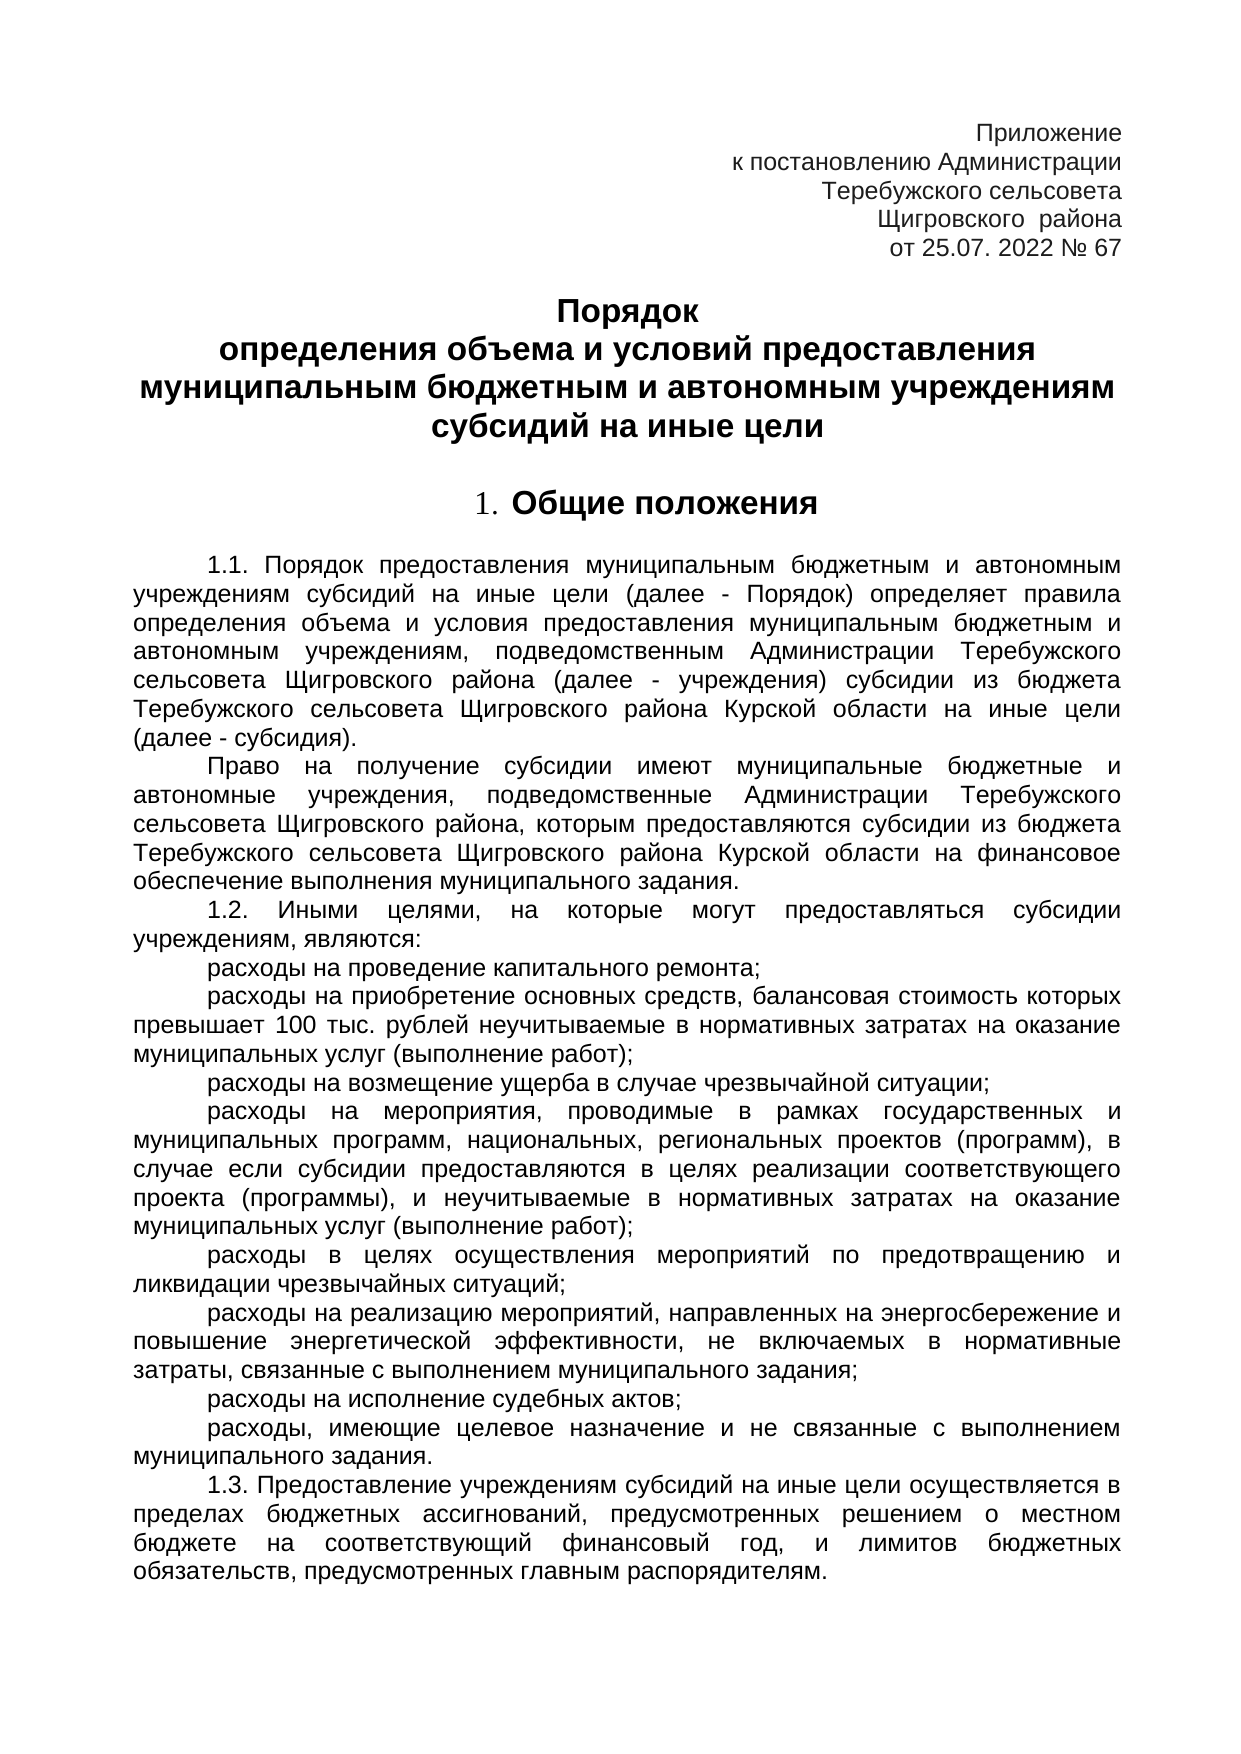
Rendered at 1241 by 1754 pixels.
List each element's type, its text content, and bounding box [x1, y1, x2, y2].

text расходы, имеющие целевое назначение и не связанные с выполнением муниципального задания. [133, 1413, 1122, 1470]
text 1.1. Порядок предоставления муниципальным бюджетным и автономным учреждениям субсидий на иные цели (далее - Порядок) определяет правила определения объема и условия предоставления муниципальным бюджетным и автономным учреждениям, подведомственным Администрации Теребужского сельсовета Щигровского района (далее - учреждения) субсидии из бюджета Теребужского сельсовета Щигровского района Курской области на иные цели (далее - субсидия). [133, 550, 1122, 751]
list Общие положения [170, 483, 1122, 521]
text от 25.07. 2022 № 67 [679, 233, 1122, 262]
text к постановлению Администрации [679, 147, 1122, 176]
text Теребужского сельсовета [679, 176, 1122, 204]
text расходы на реализацию мероприятий, направленных на энергосбережение и повышение энергетической эффективности, не включаемых в нормативные затраты, связанные с выполнением муниципального задания; [133, 1298, 1122, 1384]
text расходы на приобретение основных средств, балансовая стоимость которых превышает 100 тыс. рублей неучитываемые в нормативных затратах на оказание муниципальных услуг (выполнение работ); [133, 981, 1122, 1068]
text расходы в целях осуществления мероприятий по предотвращению и ликвидации чрезвычайных ситуаций; [133, 1240, 1122, 1298]
text 1.2. Иными целями, на которые могут предоставляться субсидии учреждениям, являются: [133, 895, 1122, 953]
text Щигровского района [679, 204, 1122, 233]
text расходы на проведение капитального ремонта; [133, 953, 1122, 981]
text расходы на мероприятия, проводимые в рамках государственных и муниципальных программ, национальных, региональных проектов (программ), в случае если субсидии предоставляются в целях реализации соответствующего проекта (программы), и неучитываемые в нормативных затратах на оказание муниципальных услуг (выполнение работ); [133, 1096, 1122, 1240]
text расходы на возмещение ущерба в случае чрезвычайной ситуации; [133, 1068, 1122, 1096]
text расходы на исполнение судебных актов; [133, 1384, 1122, 1413]
text определения объема и условий предоставления муниципальным бюджетным и автономным учреждениям субсидий на иные цели [133, 329, 1122, 444]
text Приложение [133, 118, 1122, 147]
text 1.3. Предоставление учреждениям субсидий на иные цели осуществляется в пределах бюджетных ассигнований, предусмотренных решением о местном бюджете на соответствующий финансовый год, и лимитов бюджетных обязательств, предусмотренных главным распорядителям. [133, 1470, 1122, 1585]
text Порядок [133, 291, 1122, 329]
text Право на получение субсидии имеют муниципальные бюджетные и автономные учреждения, подведомственные Администрации Теребужского сельсовета Щигровского района, которым предоставляются субсидии из бюджета Теребужского сельсовета Щигровского района Курской области на финансовое обеспечение выполнения муниципального задания. [133, 751, 1122, 895]
